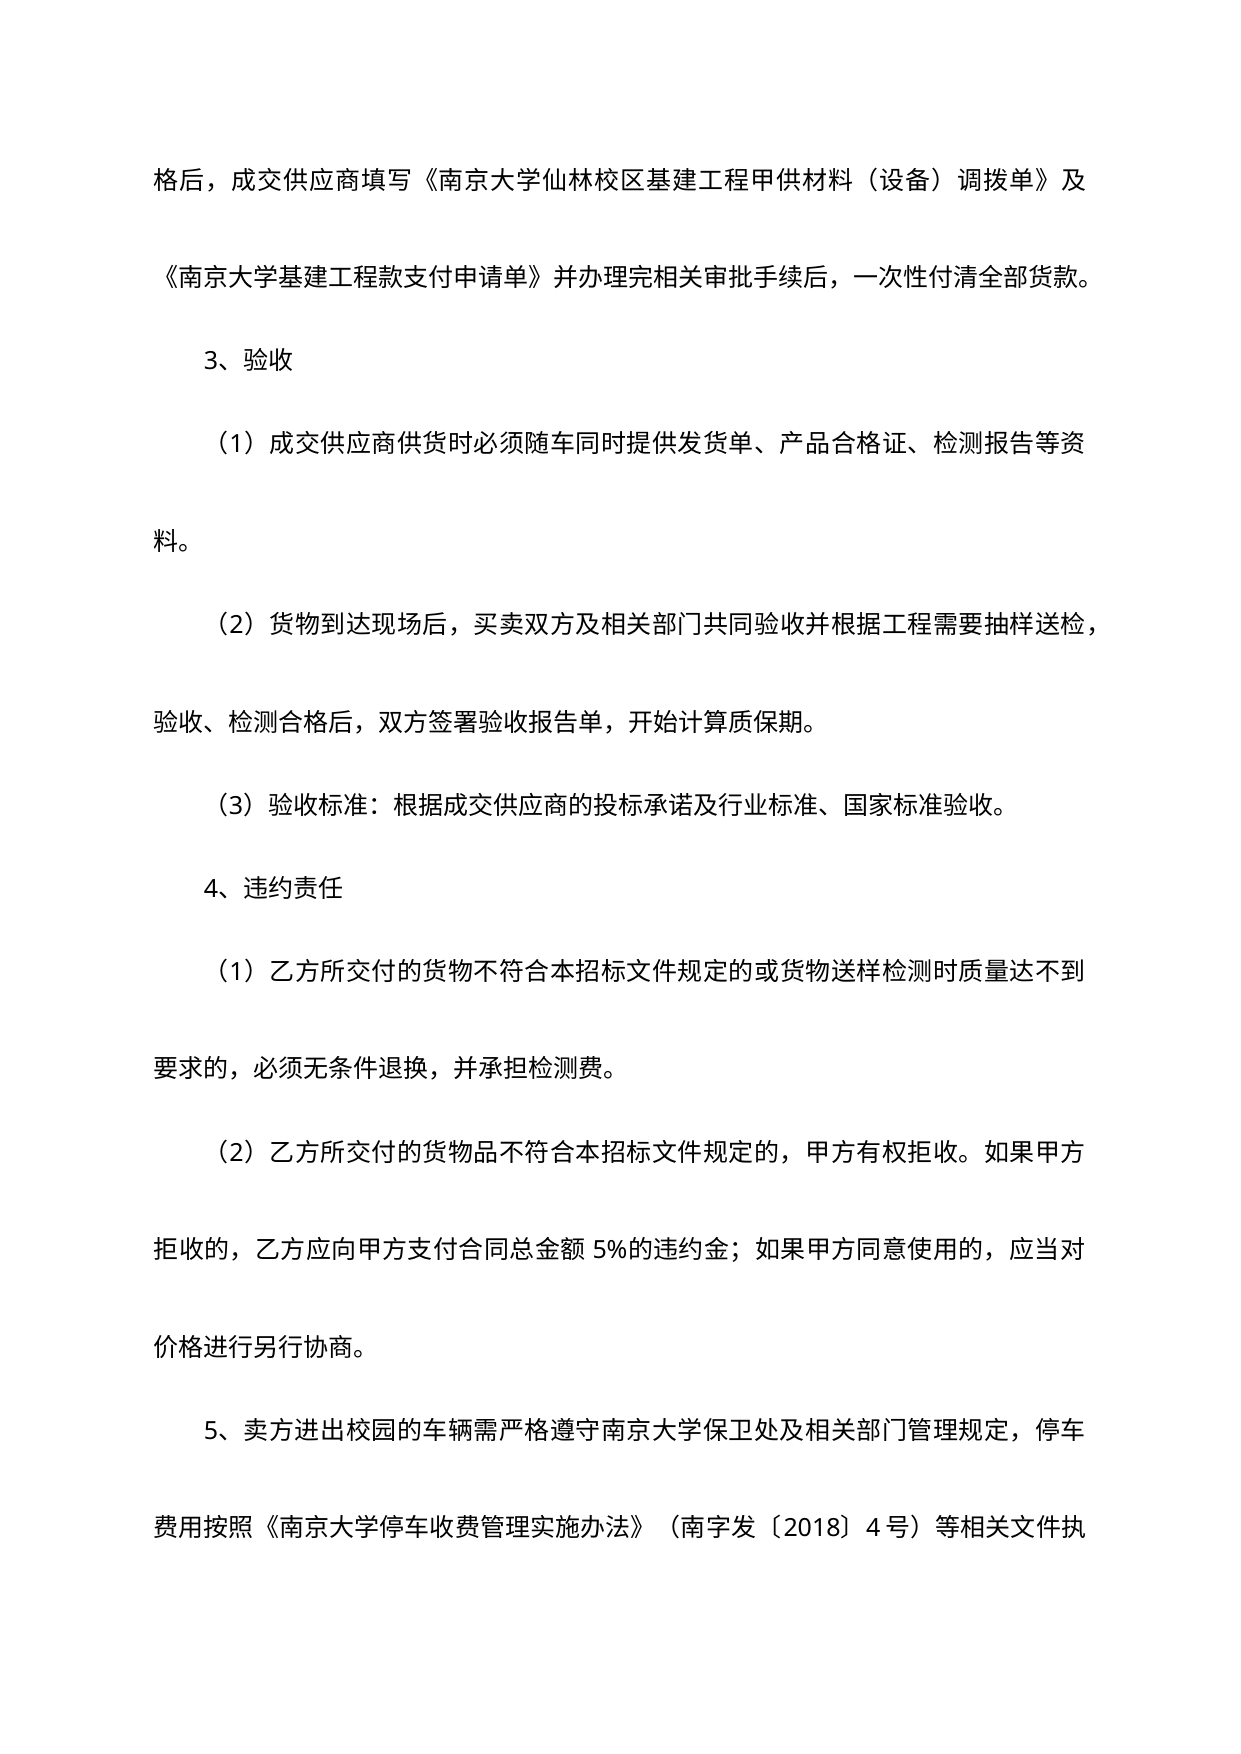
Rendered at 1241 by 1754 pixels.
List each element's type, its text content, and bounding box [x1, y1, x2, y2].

text （1）成交供应商供货时必须随车同时提供发货单、产品合格证、检测报告等资料。 [153, 409, 1087, 572]
text （2）货物到达现场后，买卖双方及相关部门共同验收并根据工程需要抽样送检，验收、检测合格后，双方签署验收报告单，开始计算质保期。 [153, 590, 1087, 753]
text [153, 146, 1087, 308]
text （3）验收标准：根据成交供应商的投标承诺及行业标准、国家标准验收。 [153, 771, 1087, 836]
text 3、验收 [153, 326, 1087, 391]
text （1）乙方所交付的货物不符合本招标文件规定的或货物送样检测时质量达不到要求的，必须无条件退换，并承担检测费。 [153, 937, 1087, 1099]
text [153, 1396, 1087, 1558]
text （2）乙方所交付的货物品不符合本招标文件规定的，甲方有权拒收。如果甲方拒收的，乙方应向甲方支付合同总金额5%的违约金；如果甲方同意使用的，应当对价格进行另行协商。 [153, 1118, 1087, 1378]
text 4、违约责任 [153, 854, 1087, 919]
